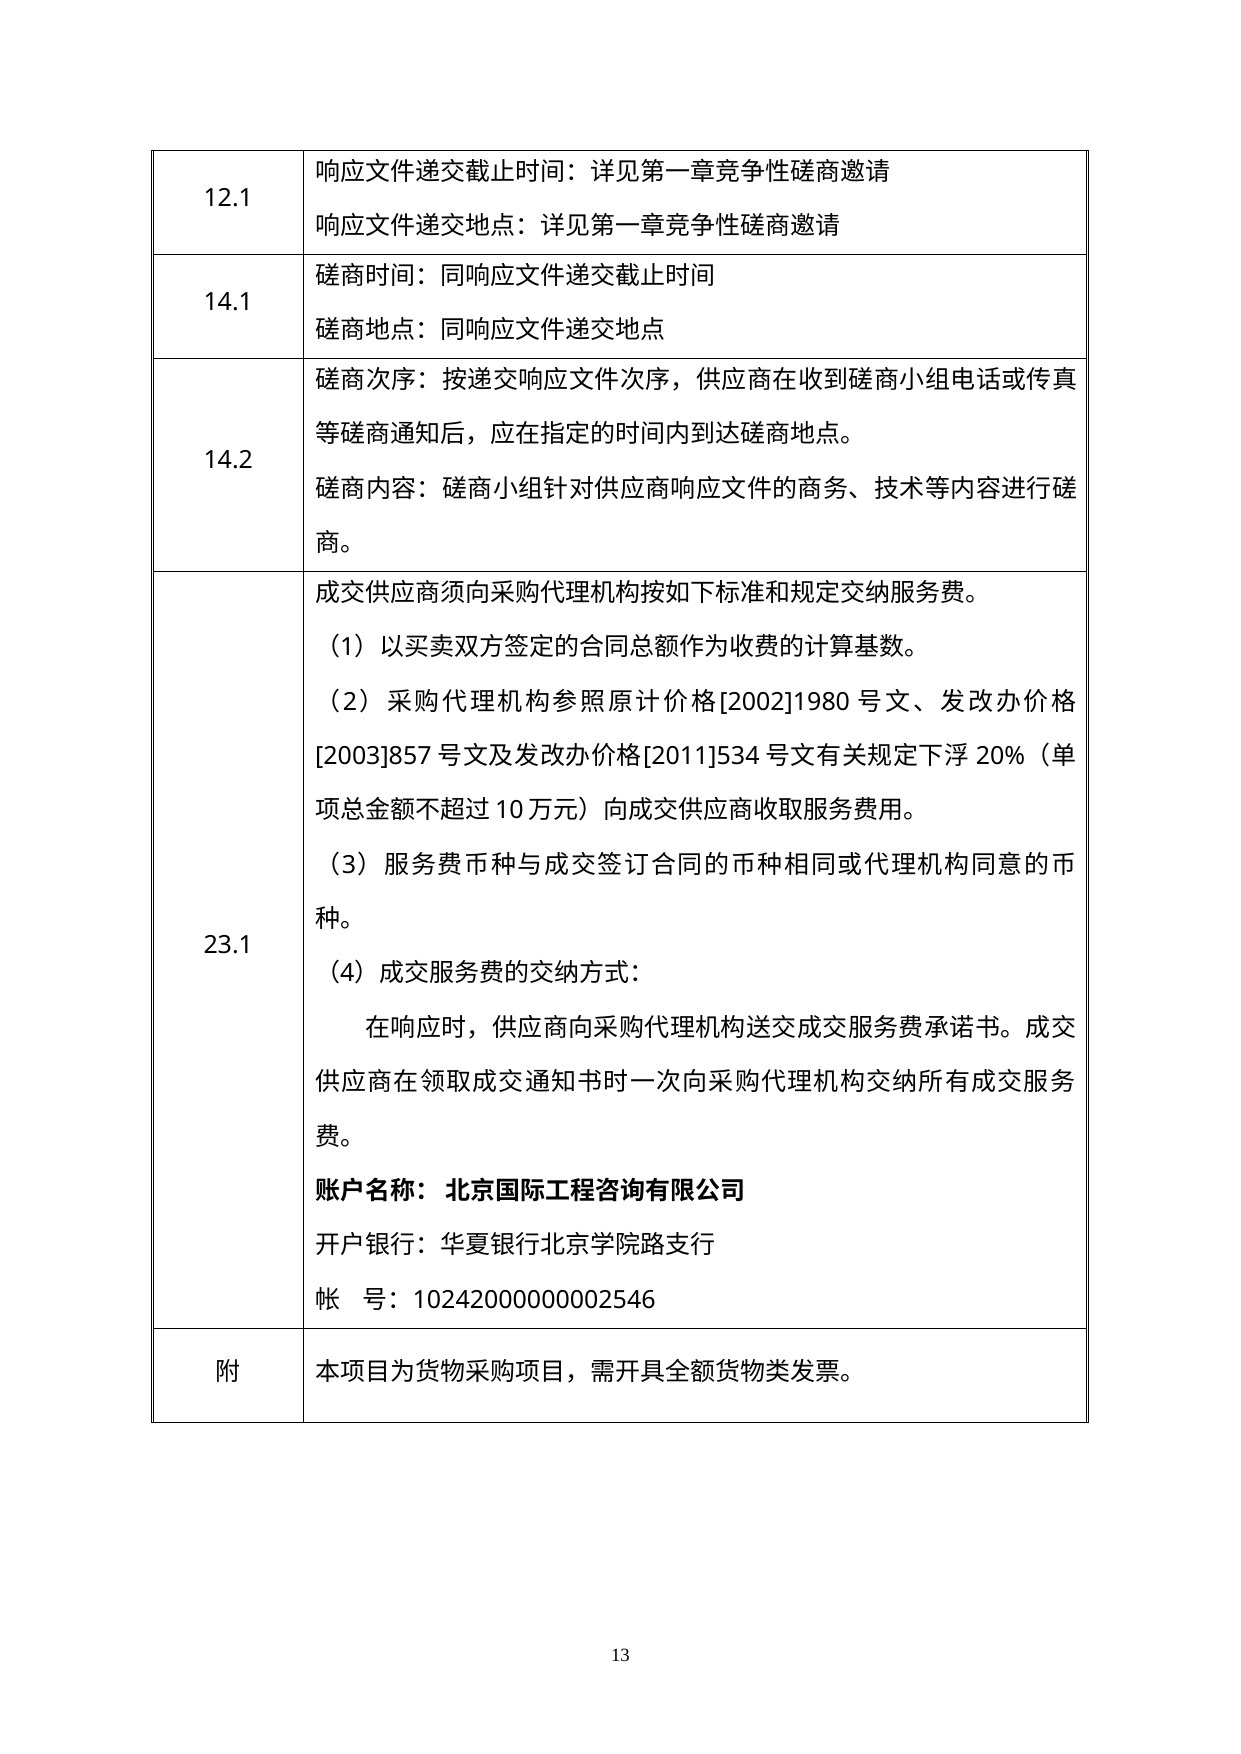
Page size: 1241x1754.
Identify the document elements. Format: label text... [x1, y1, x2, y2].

table_cell 成交供应商须向采购代理机构按如下标准和规定交纳服务费。 （1）以买卖双方签定的合同总额作为收费的计算基数。 （2）采购代理机构参照原计价格[2002]1980号文、发改办价格[2003]857号文及发改办价格[2011]534号文有关规定下浮20%（单项总金额不超过10万元）向成交供应商收取服务费用。 （3）服务费币种与成交签订合同的币种相同或代理机构同意的币种。 （4）成交服务费的交纳方式： 在响应时，供应商向采购代理机构送交成交服务费承诺书。成交供应商在领取成交通知书时一次向采购代理机构交纳所有成交服务费。 账户名称： 北京国际工程咨询有限公司 开户银行：华夏银行北京学院路支行 帐 号：10242000000002546 [304, 572, 1086, 1328]
table_cell 响应文件递交截止时间：详见第一章竞争性磋商邀请 响应文件递交地点：详见第一章竞争性磋商邀请 [304, 151, 1086, 254]
table_cell 本项目为货物采购项目，需开具全额货物类发票。 [304, 1329, 1086, 1422]
table_cell 12.1 [154, 151, 303, 254]
table_cell 23.1 [154, 572, 303, 1328]
table_cell 14.2 [154, 359, 303, 571]
table_cell 磋商次序：按递交响应文件次序，供应商在收到磋商小组电话或传真等磋商通知后，应在指定的时间内到达磋商地点。 磋商内容：磋商小组针对供应商响应文件的商务、技术等内容进行磋商。 [304, 359, 1086, 571]
table_cell 磋商时间：同响应文件递交截止时间 磋商地点：同响应文件递交地点 [304, 255, 1086, 358]
table_cell 14.1 [154, 255, 303, 358]
table_cell 附 [154, 1329, 303, 1422]
